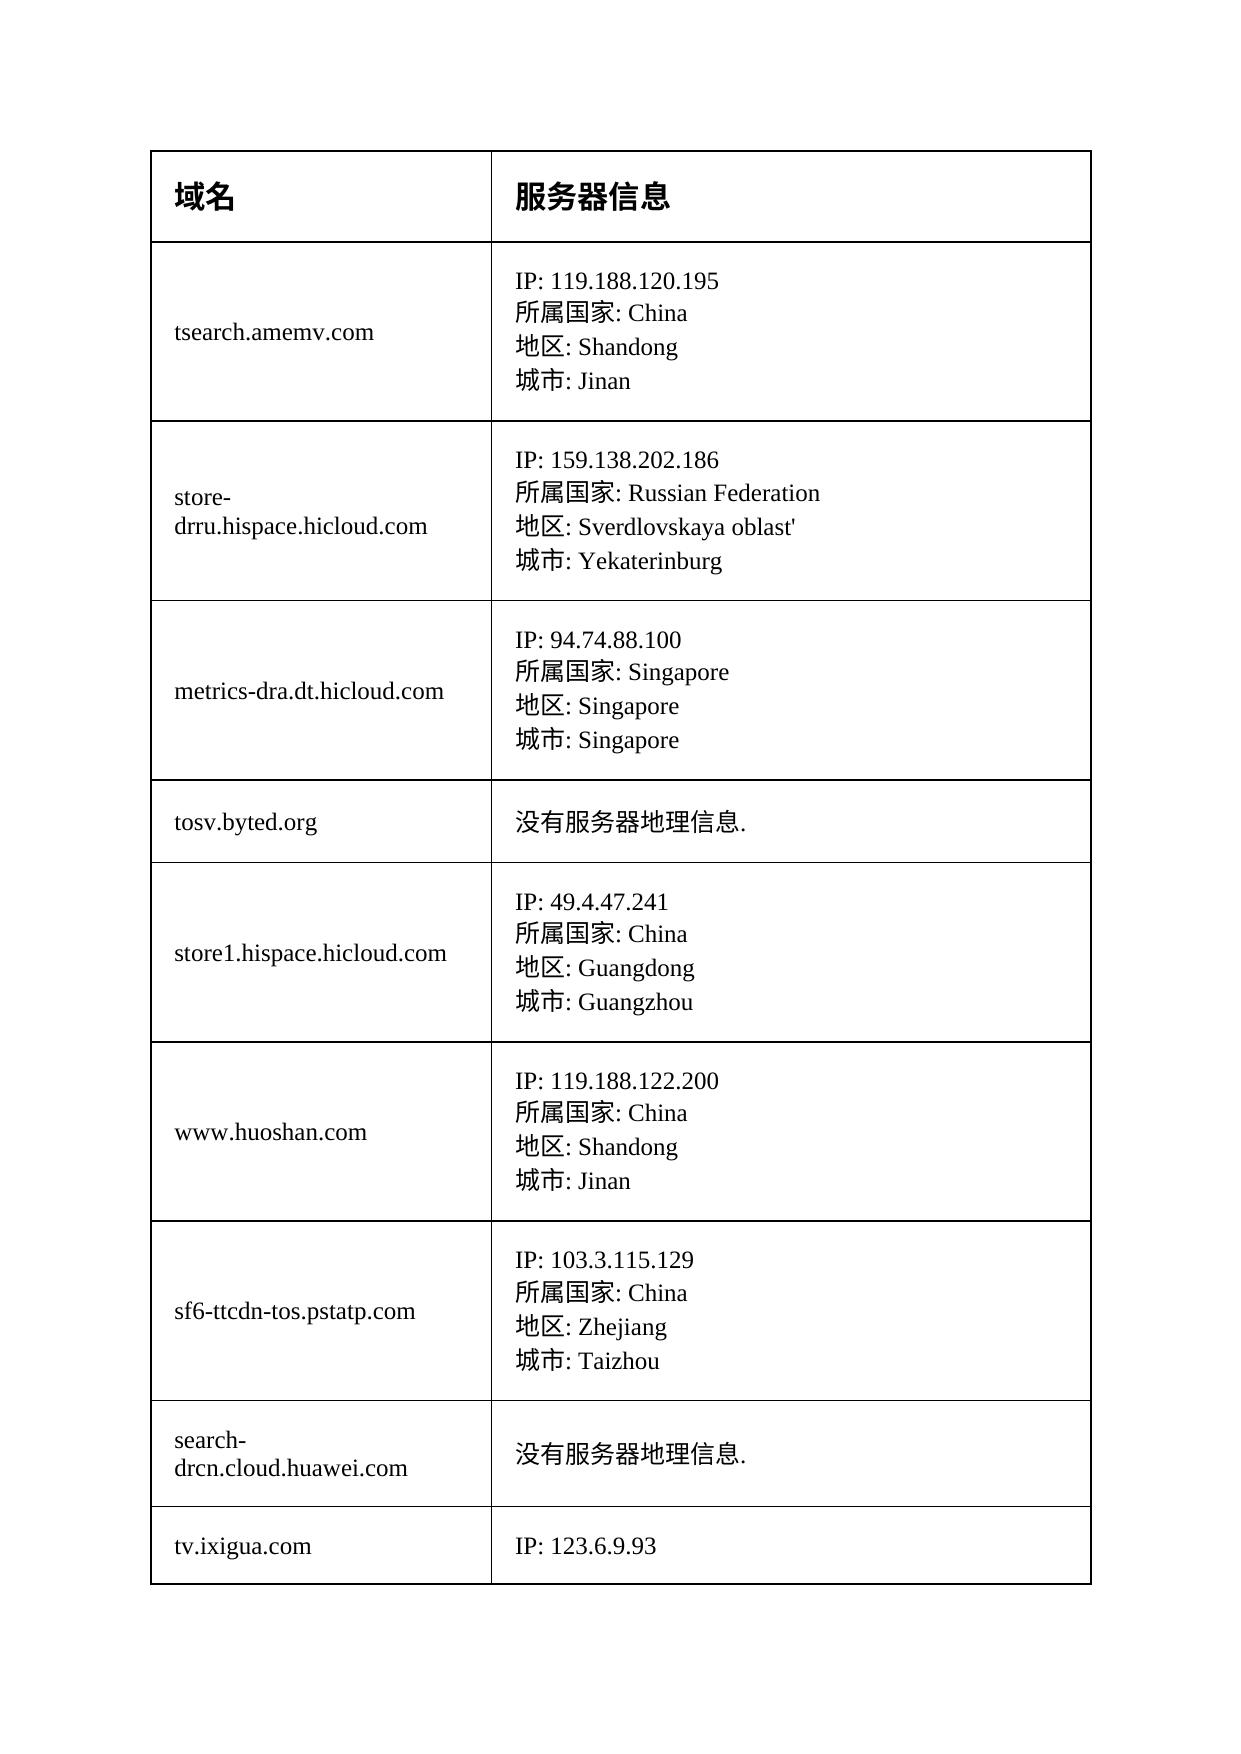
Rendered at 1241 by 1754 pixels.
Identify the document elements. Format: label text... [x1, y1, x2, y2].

table_cell IP: 49.4.47.241 所属国家: China 地区: Guangdong 城市: Guangzhou [492, 863, 1090, 1041]
table_cell IP: 159.138.202.186 所属国家: Russian Federation 地区: Sverdlovskaya oblast' 城市: Yekaterinburg [492, 422, 1090, 600]
table_cell IP: 119.188.120.195 所属国家: China 地区: Shandong 城市: Jinan [492, 243, 1090, 420]
table_cell 没有服务器地理信息. [492, 1401, 1090, 1506]
table_cell store-drru.hispace.hicloud.com [152, 422, 491, 600]
table_cell 没有服务器地理信息. [492, 781, 1090, 862]
table_cell search-drcn.cloud.huawei.com [152, 1401, 491, 1506]
table_header 服务器信息 [492, 152, 1090, 241]
table_cell IP: 103.3.115.129 所属国家: China 地区: Zhejiang 城市: Taizhou [492, 1222, 1090, 1400]
table_cell metrics-dra.dt.hicloud.com [152, 601, 491, 779]
table_cell sf6-ttcdn-tos.pstatp.com [152, 1222, 491, 1400]
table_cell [492, 1507, 1090, 1583]
table_cell IP: 119.188.122.200 所属国家: China 地区: Shandong 城市: Jinan [492, 1043, 1090, 1220]
table_header 域名 [152, 152, 491, 241]
table_cell tv.ixigua.com [152, 1507, 491, 1583]
table_cell tsearch.amemv.com [152, 243, 491, 420]
table_cell store1.hispace.hicloud.com [152, 863, 491, 1041]
table_cell tosv.byted.org [152, 781, 491, 862]
table_cell IP: 94.74.88.100 所属国家: Singapore 地区: Singapore 城市: Singapore [492, 601, 1090, 779]
table_cell www.huoshan.com [152, 1043, 491, 1220]
